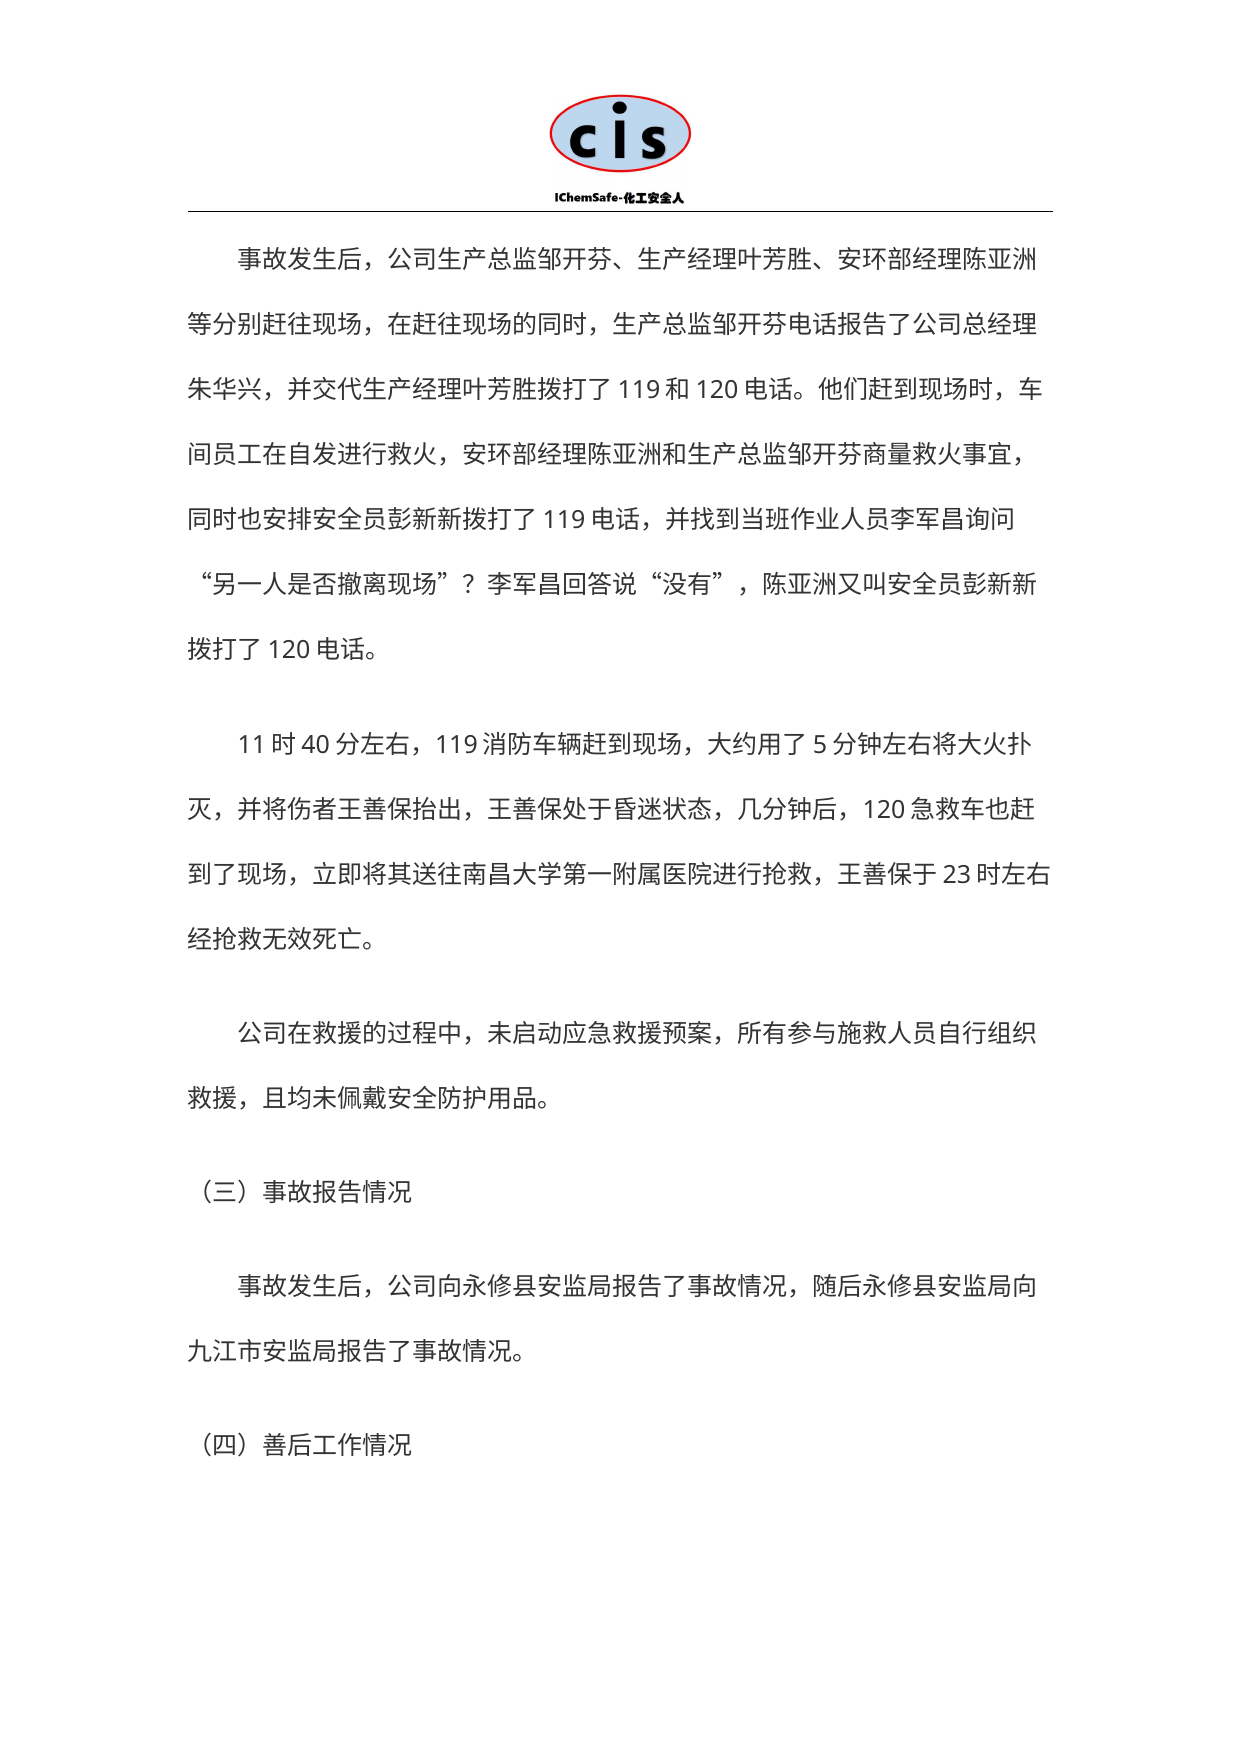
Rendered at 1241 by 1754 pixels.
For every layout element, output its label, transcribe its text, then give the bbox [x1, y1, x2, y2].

text （三）事故报告情况 [187, 1158, 1053, 1223]
text 事故发生后，公司生产总监邹开芬、生产经理叶芳胜、安环部经理陈亚洲等分别赶往现场，在赶往现场的同时，生产总监邹开芬电话报告了公司总经理朱华兴，并交代生产经理叶芳胜拨打了119和120电话。他们赶到现场时，车间员工在自发进行救火，安环部经理陈亚洲和生产总监邹开芬商量救火事宜，同时也安排安全员彭新新拨打了119电话，并找到当班作业人员李军昌询问“另一人是否撤离现场”？李军昌回答说“没有”，陈亚洲又叫安全员彭新新拨打了120电话。 [187, 226, 1053, 681]
text 公司在救援的过程中，未启动应急救援预案，所有参与施救人员自行组织救援，且均未佩戴安全防护用品。 [187, 999, 1053, 1129]
text （四）善后工作情况 [187, 1411, 1053, 1476]
text 事故发生后，公司向永修县安监局报告了事故情况，随后永修县安监局向九江市安监局报告了事故情况。 [187, 1252, 1053, 1382]
picture [547, 88, 693, 209]
text 11时40分左右，119消防车辆赶到现场，大约用了5分钟左右将大火扑灭，并将伤者王善保抬出，王善保处于昏迷状态，几分钟后，120急救车也赶到了现场，立即将其送往南昌大学第一附属医院进行抢救，王善保于23时左右经抢救无效死亡。 [187, 710, 1053, 970]
